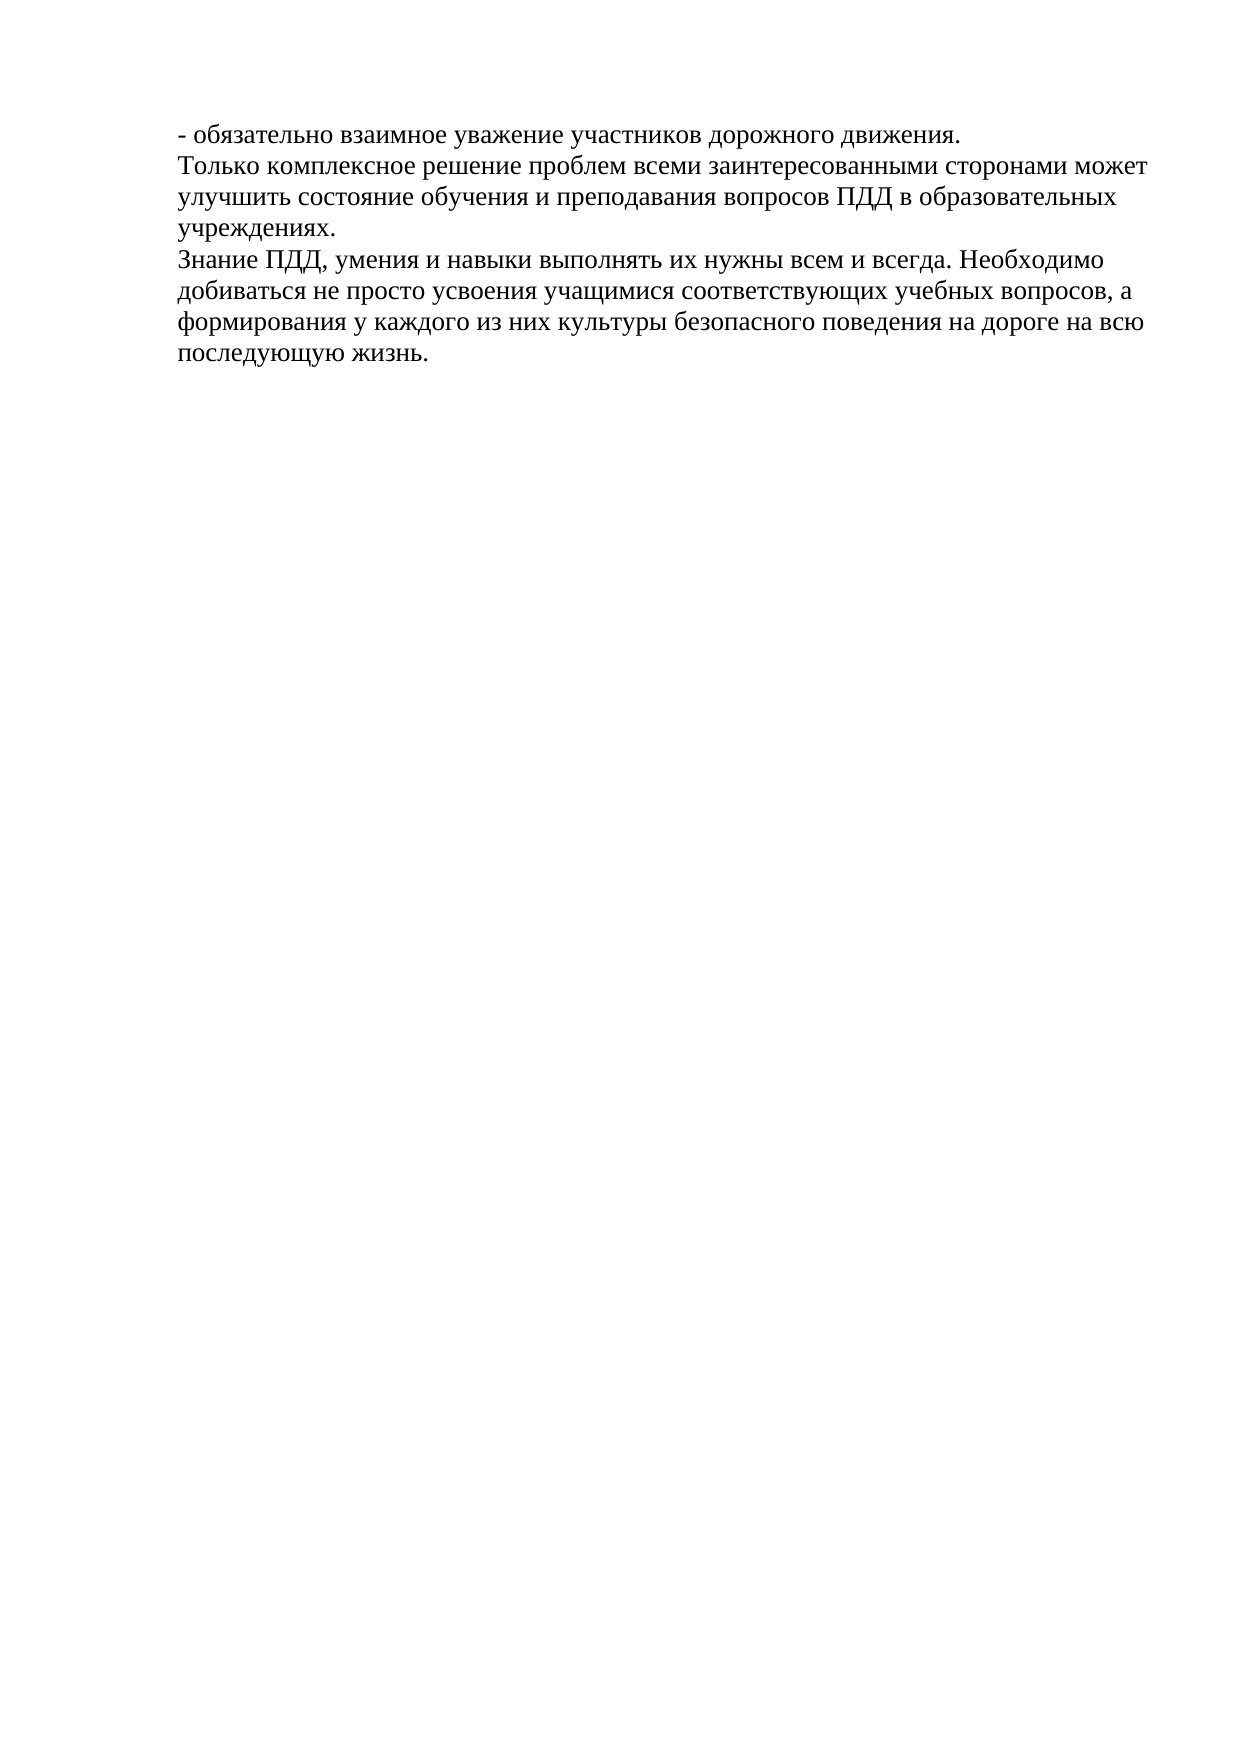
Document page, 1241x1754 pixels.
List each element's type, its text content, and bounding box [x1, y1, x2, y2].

text Только комплексное решение проблем всеми заинтересованными сторонами может улучшить состояние обучения и преподавания вопросов ПДД в образовательных учреждениях. [177, 149, 1152, 243]
text - обязательно взаимное уважение участников дорожного движения. [177, 118, 1152, 149]
text Знание ПДД, умения и навыки выполнять их нужны всем и всегда. Необходимо добиваться не просто усвоения учащимися соответствующих учебных вопросов, а формирования у каждого из них культуры безопасного поведения на дороге на всю последующую жизнь. [177, 243, 1152, 367]
